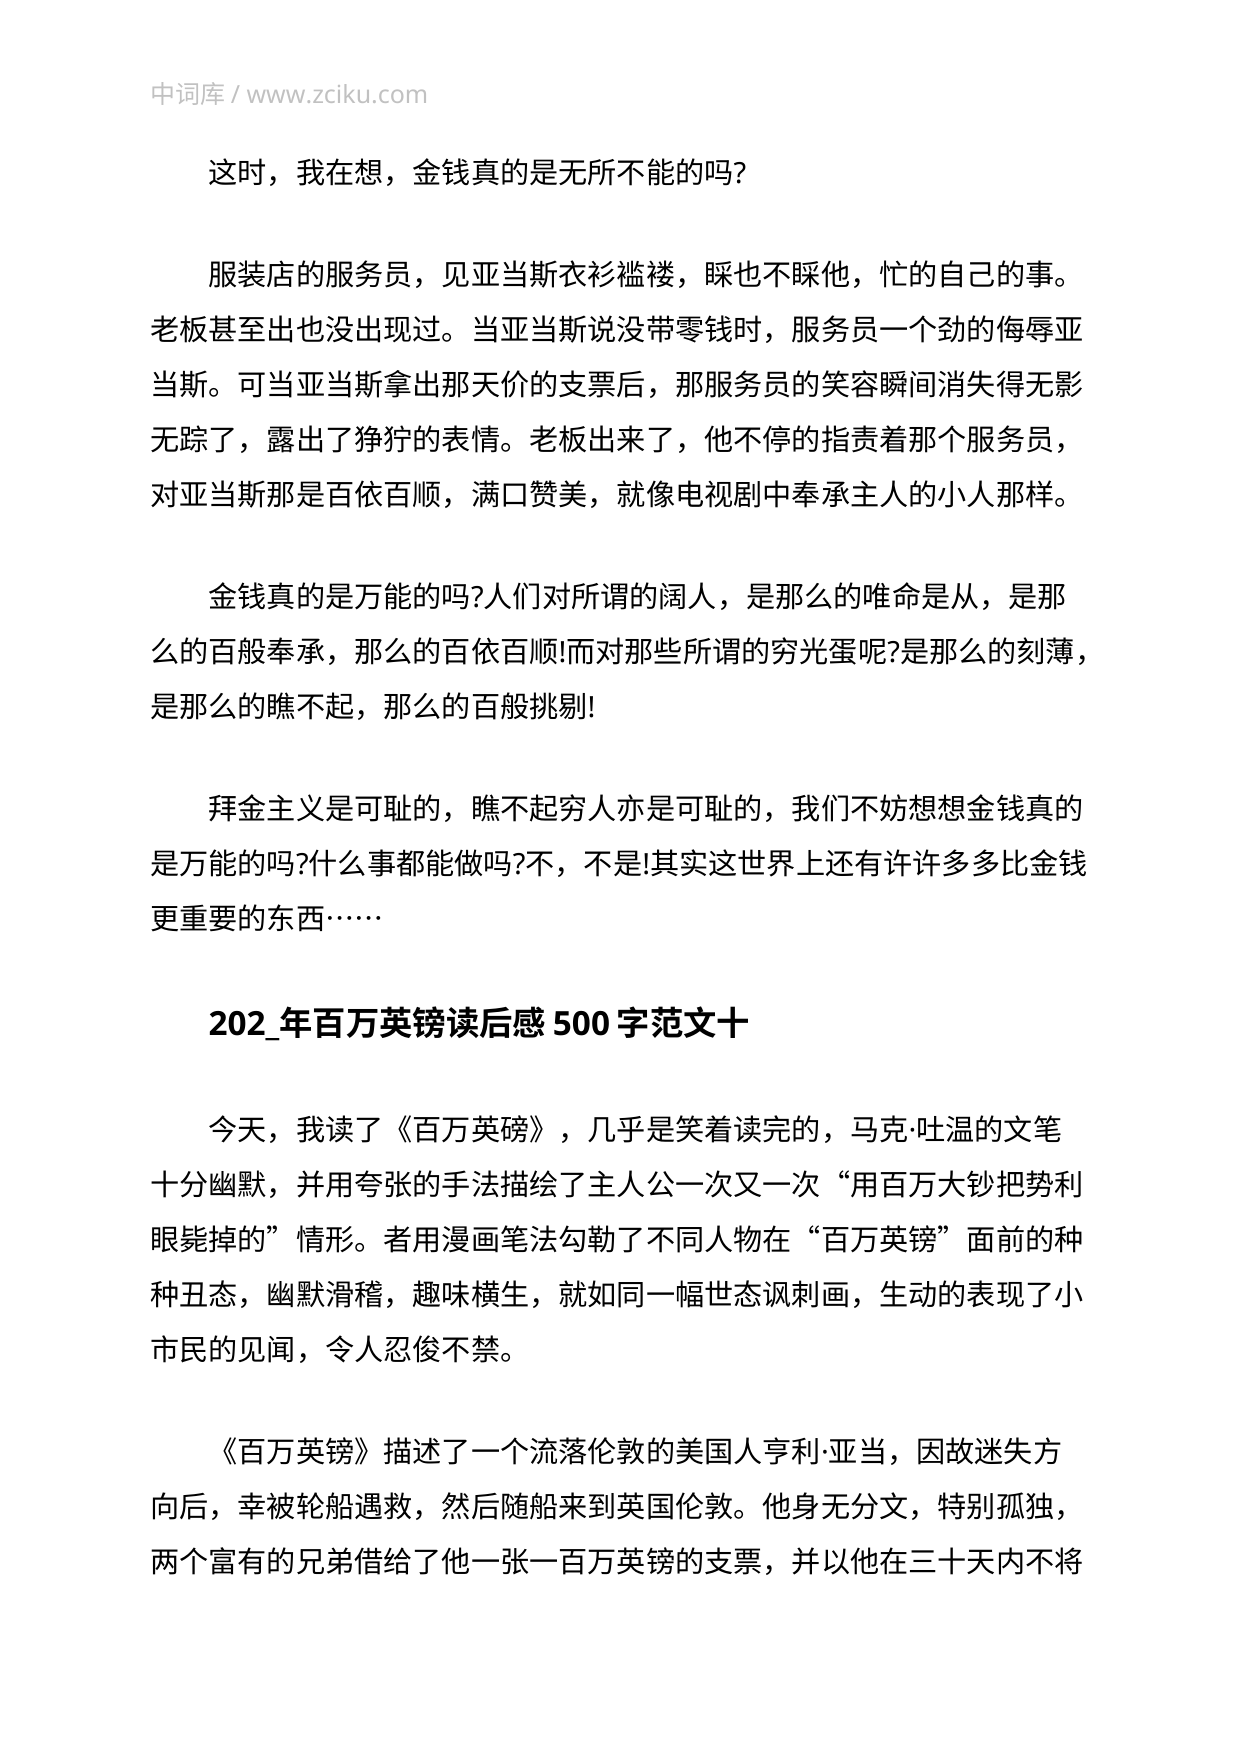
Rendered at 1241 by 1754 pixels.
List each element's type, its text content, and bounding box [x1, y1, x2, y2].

text 金钱真的是万能的吗?人们对所谓的阔人，是那么的唯命是从，是那么的百般奉承，那么的百依百顺!而对那些所谓的穷光蛋呢?是那么的刻薄，是那么的瞧不起，那么的百般挑剔! [150, 573, 1090, 726]
text 今天，我读了《百万英磅》，几乎是笑着读完的，马克·吐温的文笔十分幽默，并用夸张的手法描绘了主人公一次又一次“用百万大钞把势利眼毙掉的”情形。者用漫画笔法勾勒了不同人物在“百万英镑”面前的种种丑态，幽默滑稽，趣味横生，就如同一幅世态讽刺画，生动的表现了小市民的见闻，令人忍俊不禁。 [150, 1107, 1090, 1369]
text 202_年百万英镑读后感500字范文十 [150, 997, 1090, 1045]
text 这时，我在想，金钱真的是无所不能的吗? [150, 150, 1090, 192]
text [150, 1428, 1090, 1580]
text 服装店的服务员，见亚当斯衣衫褴褛，睬也不睬他，忙的自己的事。老板甚至出也没出现过。当亚当斯说没带零钱时，服务员一个劲的侮辱亚当斯。可当亚当斯拿出那天价的支票后，那服务员的笑容瞬间消失得无影无踪了，露出了狰狞的表情。老板出来了，他不停的指责着那个服务员，对亚当斯那是百依百顺，满口赞美，就像电视剧中奉承主人的小人那样。 [150, 252, 1090, 514]
text 拜金主义是可耻的，瞧不起穷人亦是可耻的，我们不妨想想金钱真的是万能的吗?什么事都能做吗?不，不是!其实这世界上还有许许多多比金钱更重要的东西…… [150, 785, 1090, 937]
